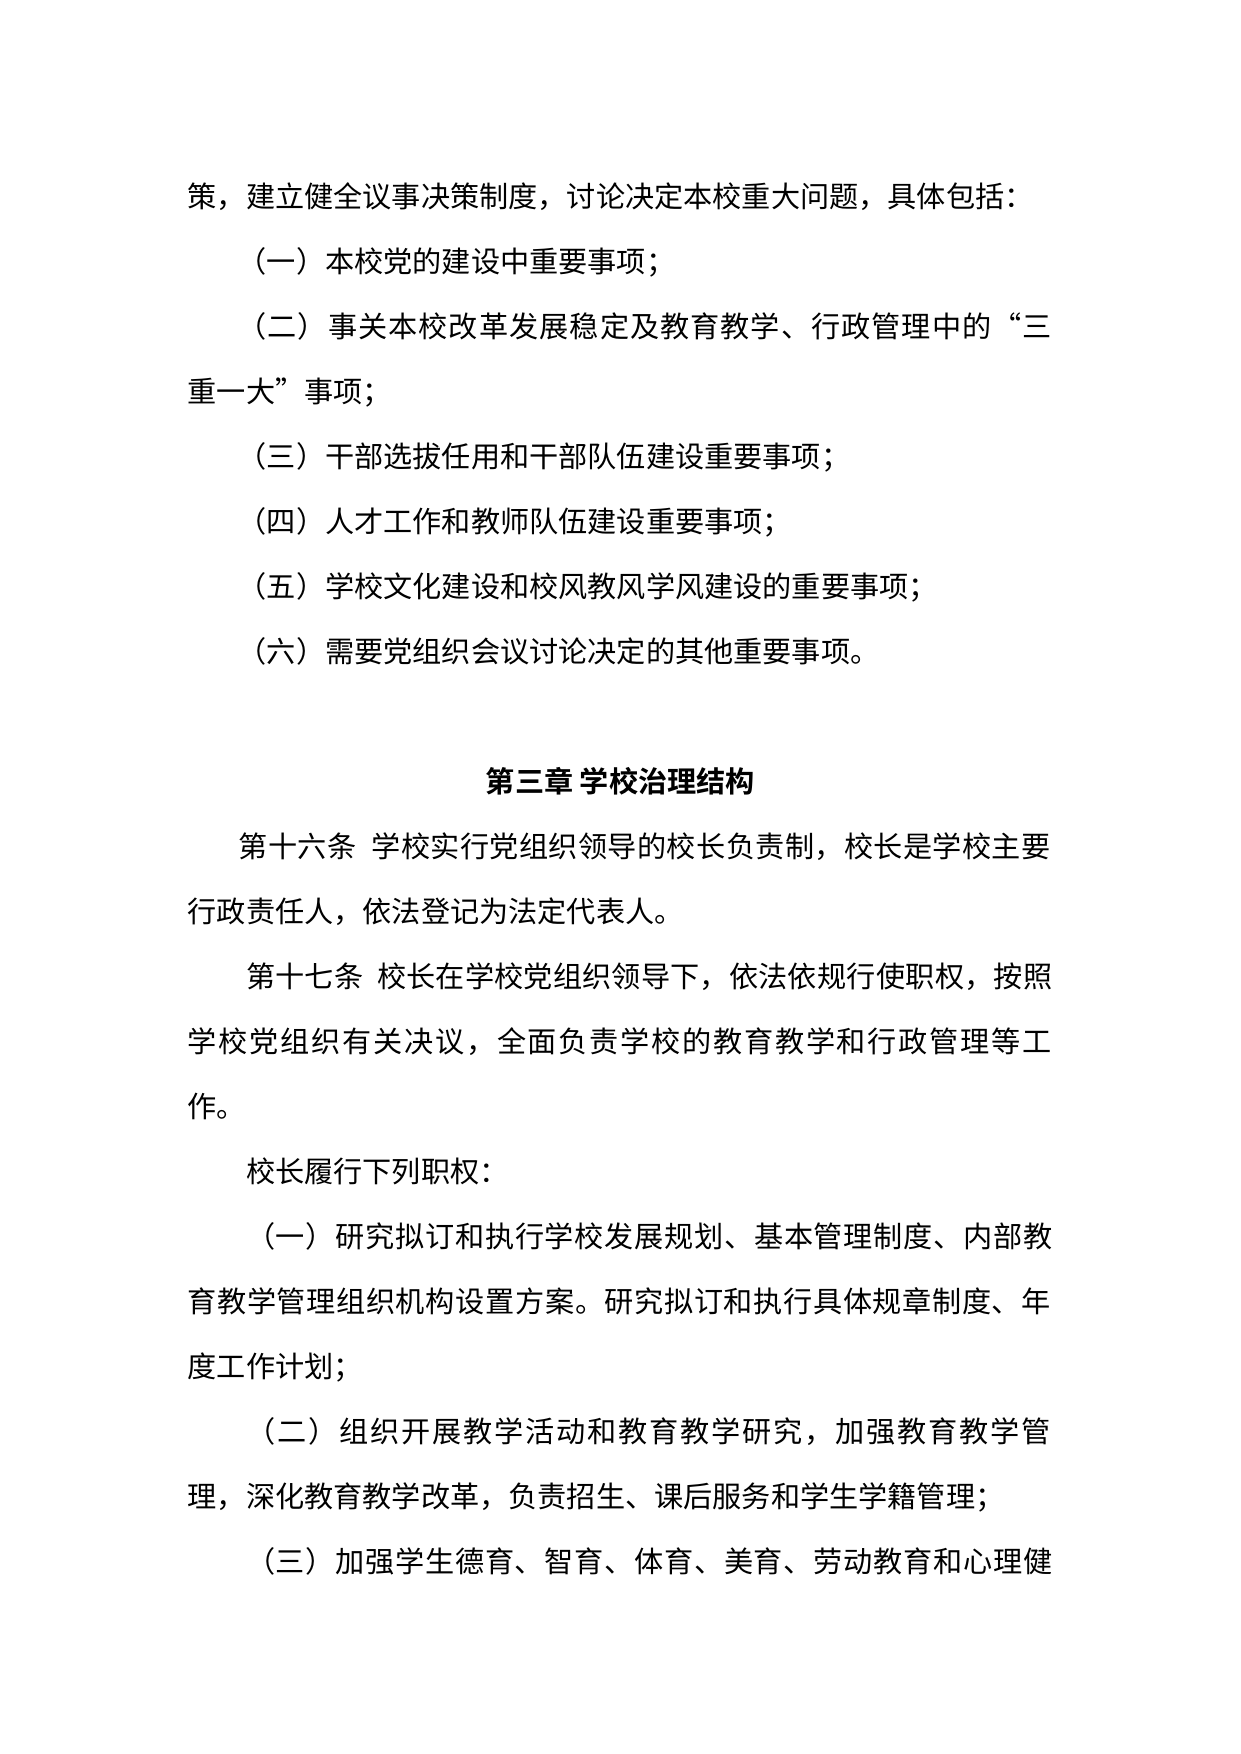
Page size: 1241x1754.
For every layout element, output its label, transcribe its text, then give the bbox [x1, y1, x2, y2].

list （五）学校文化建设和校风教风学风建设的重要事项； [237, 552, 1053, 617]
list （六）需要党组织会议讨论决定的其他重要事项。 [237, 617, 1053, 682]
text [187, 1527, 1053, 1592]
text 校长履行下列职权： [187, 1137, 1053, 1202]
subtitle 第三章 学校治理结构 [187, 747, 1053, 812]
list （一）本校党的建设中重要事项； [237, 227, 1053, 292]
list （四）人才工作和教师队伍建设重要事项； [237, 487, 1053, 552]
text 第十六条 学校实行党组织领导的校长负责制，校长是学校主要行政责任人，依法登记为法定代表人。 [187, 812, 1053, 942]
text （二）组织开展教学活动和教育教学研究，加强教育教学管理，深化教育教学改革，负责招生、课后服务和学生学籍管理； [187, 1397, 1053, 1527]
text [187, 162, 1053, 227]
text （一）研究拟订和执行学校发展规划、基本管理制度、内部教育教学管理组织机构设置方案。研究拟订和执行具体规章制度、年度工作计划； [187, 1202, 1053, 1397]
list （三）干部选拔任用和干部队伍建设重要事项； [237, 422, 1053, 487]
list （二）事关本校改革发展稳定及教育教学、行政管理中的“三重一大”事项； [187, 292, 1053, 422]
text 第十七条 校长在学校党组织领导下，依法依规行使职权，按照学校党组织有关决议，全面负责学校的教育教学和行政管理等工作。 [187, 942, 1053, 1137]
